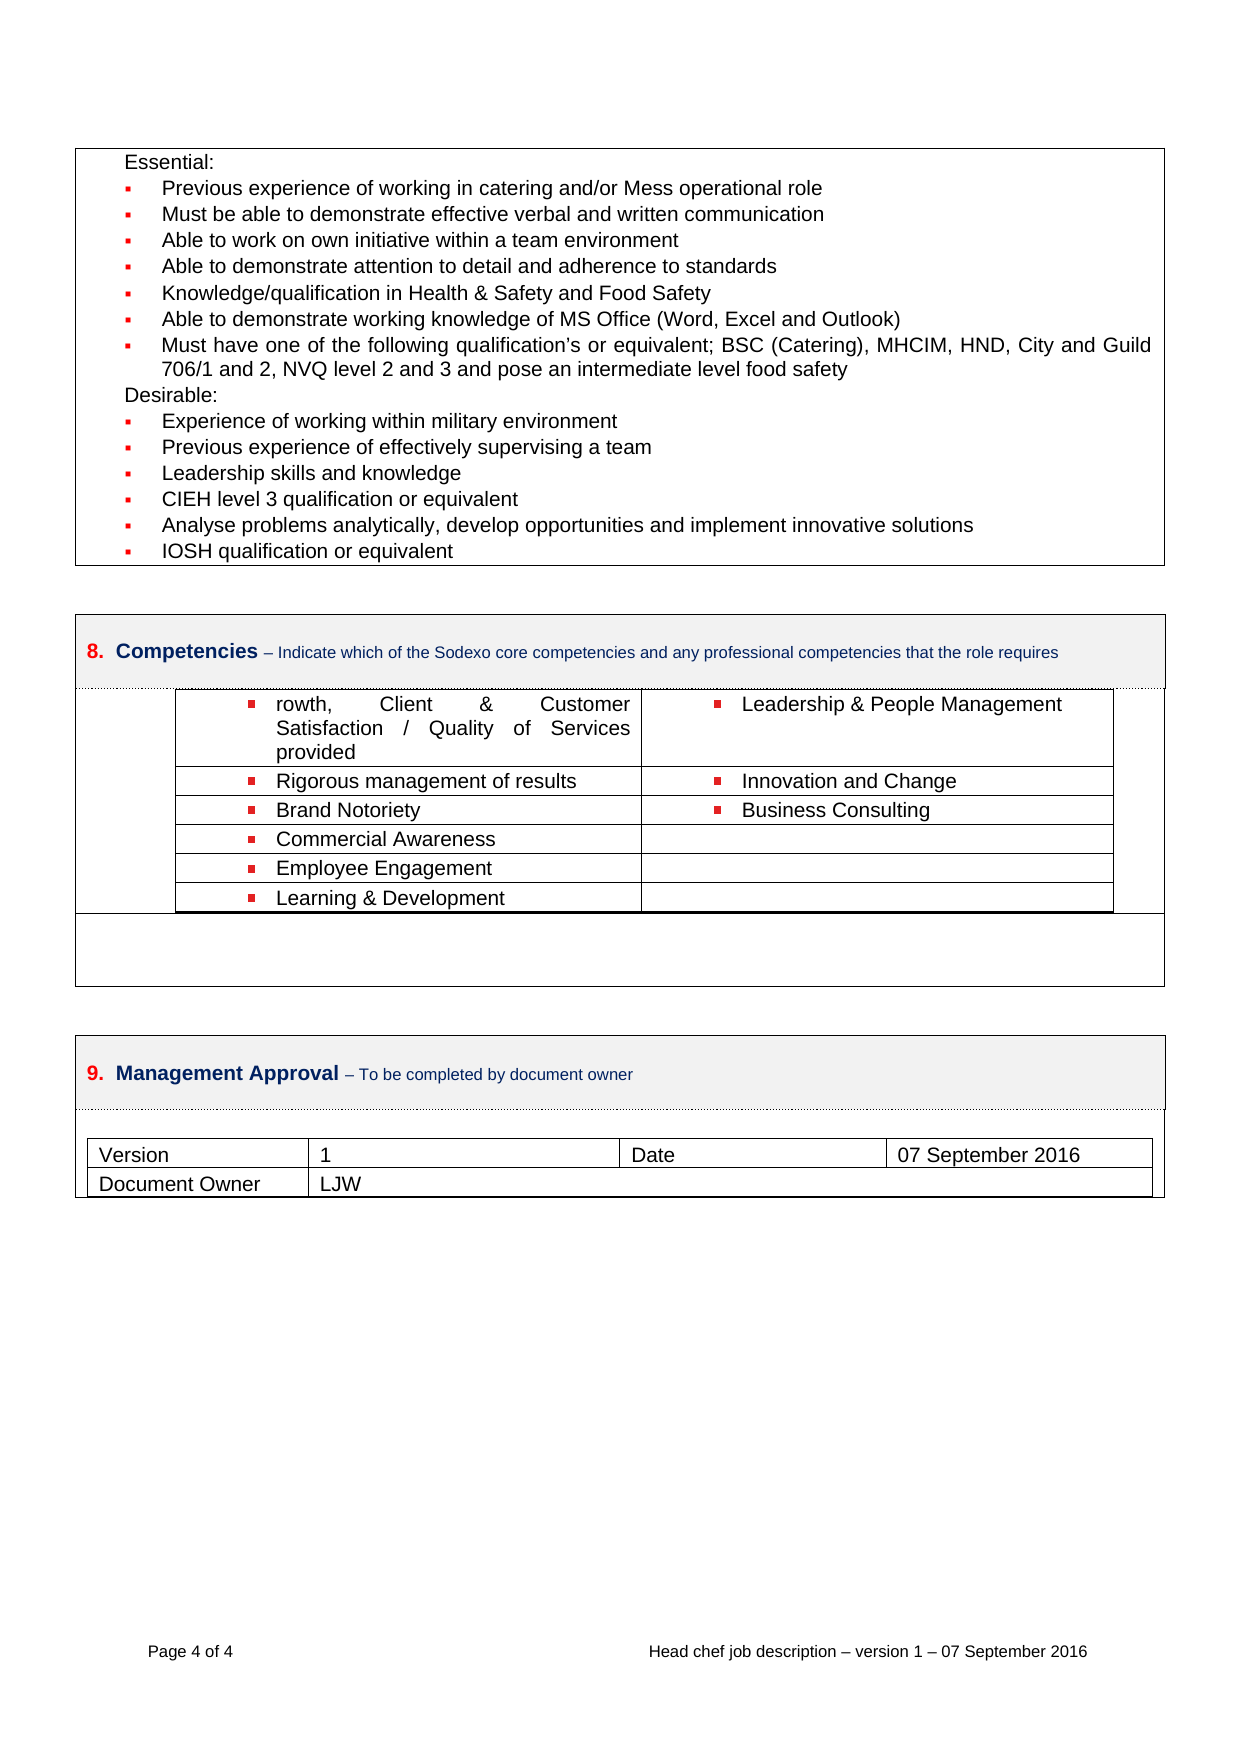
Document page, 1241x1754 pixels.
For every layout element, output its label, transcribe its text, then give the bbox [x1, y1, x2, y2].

table_cell [176, 690, 641, 766]
table_cell [176, 854, 641, 882]
table_cell [642, 796, 1113, 824]
table_cell [642, 690, 1113, 766]
table_header 8. Competencies – Indicate which of the Sodexo core competencies and any professional competencies that the role requires [76, 615, 1165, 688]
table_cell [1114, 688, 1164, 913]
table_cell [176, 883, 641, 911]
table_cell [176, 796, 641, 824]
table_cell [76, 688, 175, 913]
table_header 9. Management Approval – To be completed by document owner [76, 1036, 1165, 1109]
table_cell [176, 825, 641, 853]
table_cell [642, 883, 1113, 911]
table_cell [642, 854, 1113, 882]
table_cell [176, 767, 641, 795]
table_cell [642, 767, 1113, 795]
table_cell Essential: Previous experience of working in catering and/or Mess operational role Must be able to demonstrate effective verbal and written communication Able to work on own initiative within a team environment Able to demonstrate attention to detail and adherence to standards Knowledge/qualification in Health & Safety and Food Safety Able to demonstrate working knowledge of MS Office (Word, Excel and Outlook) Must have one of the following qualification’s or equivalent; BSC (Catering), MHCIM, HND, City and Guild 706/1 and 2, NVQ level 2 and 3 and pose an intermediate level food safety Desirable: Experience of working within military environment Previous experience of effectively supervising a team Leadership skills and knowledge CIEH level 3 qualification or equivalent Analyse problems analytically, develop opportunities and implement innovative solutions IOSH qualification or equivalent [76, 149, 1164, 565]
table_cell [642, 825, 1113, 853]
table_cell [76, 1109, 1164, 1197]
table_cell [76, 914, 1164, 986]
